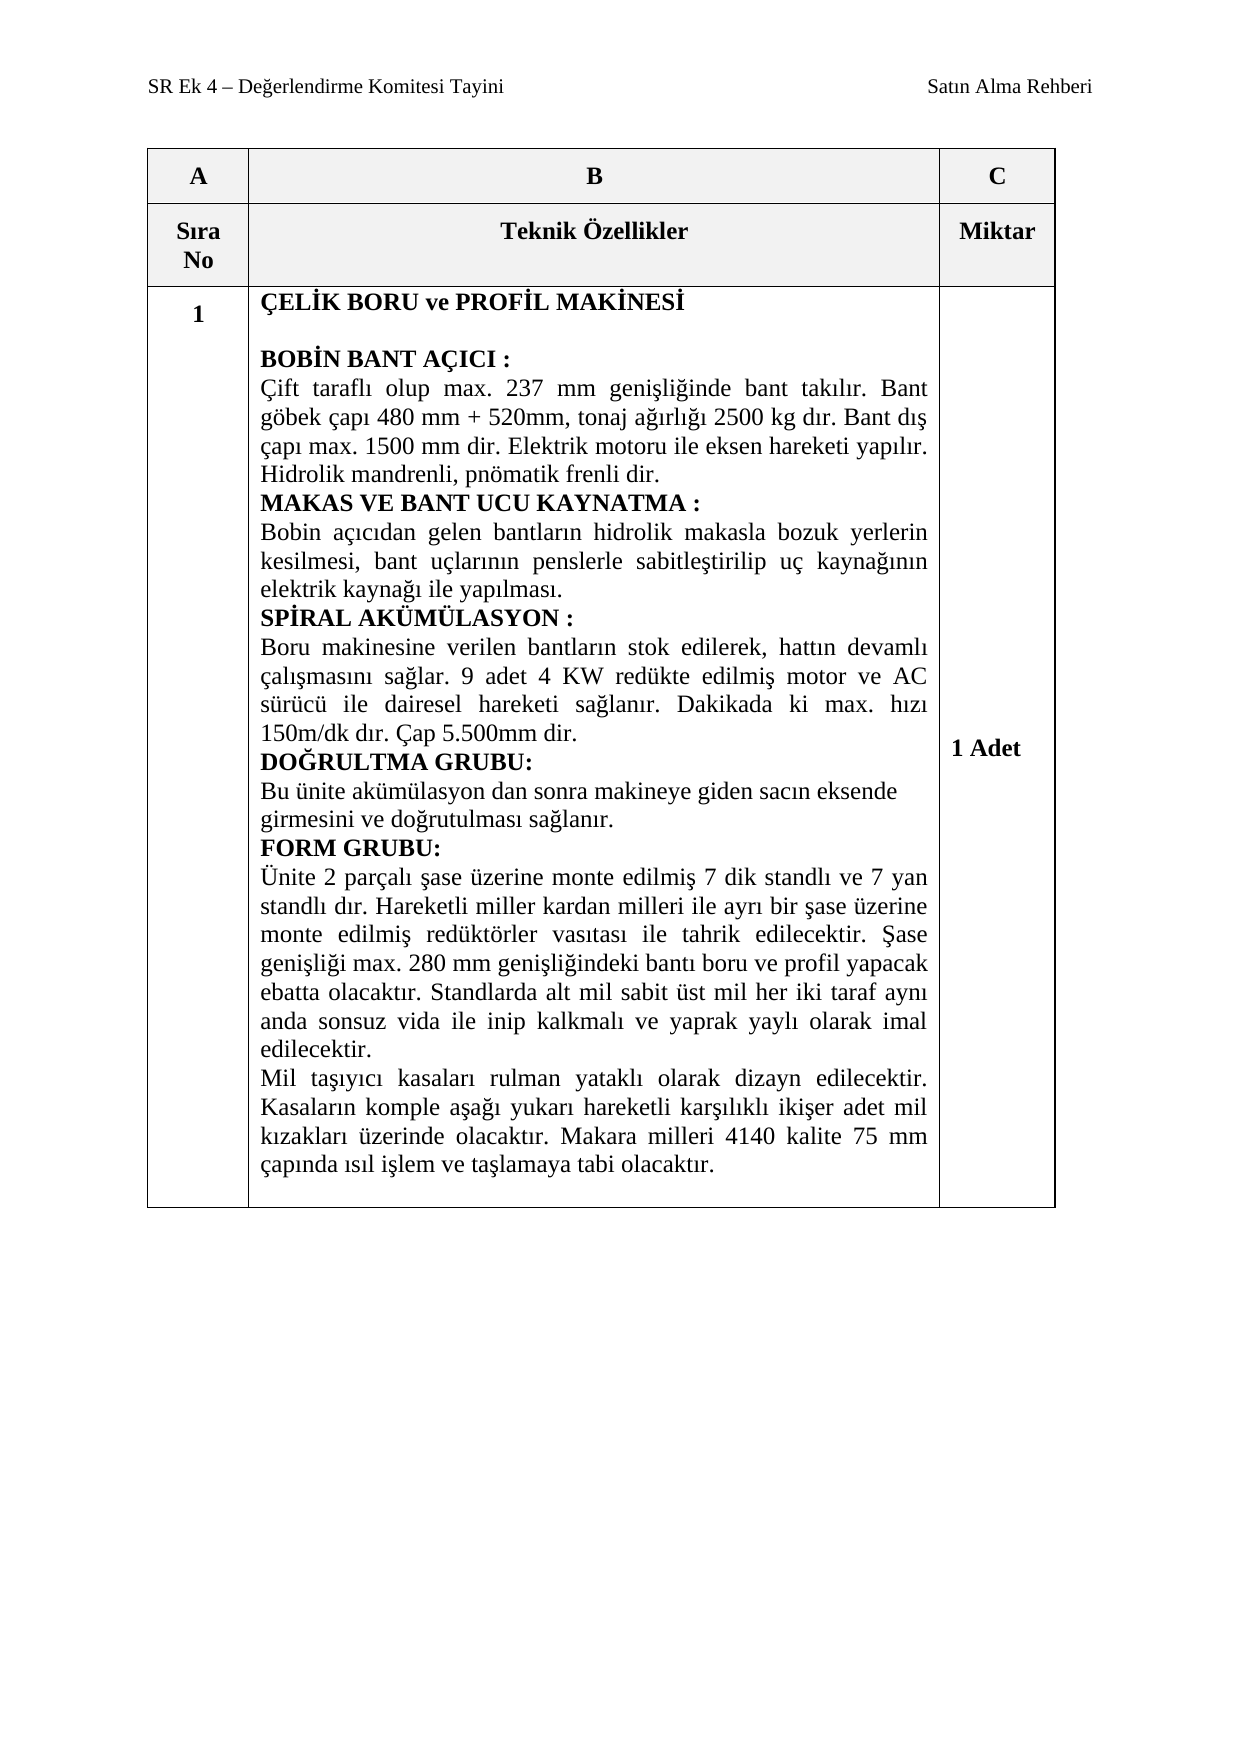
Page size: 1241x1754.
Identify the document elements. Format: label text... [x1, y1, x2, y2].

table_header A [148, 149, 248, 202]
table_cell 1 [148, 287, 248, 1207]
table_cell 1 Adet [940, 287, 1054, 1207]
table_cell ÇELİK BORU ve PROFİL MAKİNESİ BOBİN BANT AÇICI : Çift taraflı olup max. 237 mm genişliğinde bant takılır. Bant göbek çapı 480 mm + 520mm, tonaj ağırlığı 2500 kg dır. Bant dış çapı max. 1500 mm dir. Elektrik motoru ile eksen hareketi yapılır. Hidrolik mandrenli, pnömatik frenli dir. MAKAS VE BANT UCU KAYNATMA : Bobin açıcıdan gelen bantların hidrolik makasla bozuk yerlerin kesilmesi, bant uçlarının penslerle sabitleştirilip uç kaynağının elektrik kaynağı ile yapılması. SPİRAL AKÜMÜLASYON : Boru makinesine verilen bantların stok edilerek, hattın devamlı çalışmasını sağlar. 9 adet 4 KW redükte edilmiş motor ve AC sürücü ile dairesel hareketi sağlanır. Dakikada ki max. hızı 150m/dk dır. Çap 5.500mm dir. DOĞRULTMA GRUBU: Bu ünite akümülasyon dan sonra makineye giden sacın eksende girmesini ve doğrutulması sağlanır. FORM GRUBU: Ünite 2 parçalı şase üzerine monte edilmiş 7 dik standlı ve 7 yan standlı dır. Hareketli miller kardan milleri ile ayrı bir şase üzerine monte edilmiş redüktörler vasıtası ile tahrik edilecektir. Şase genişliği max. 280 mm genişliğindeki bantı boru ve profil yapacak ebatta olacaktır. Standlarda alt mil sabit üst mil her iki taraf aynı anda sonsuz vida ile inip kalkmalı ve yaprak yaylı olarak imal edilecektir. Mil taşıyıcı kasaları rulman yataklı olarak dizayn edilecektir. Kasaların komple aşağı yukarı hareketli karşılıklı ikişer adet mil kızakları üzerinde olacaktır. Makara milleri 4140 kalite 75 mm çapında ısıl işlem ve taşlamaya tabi olacaktır. [249, 287, 939, 1207]
table_cell Teknik Özellikler [249, 204, 939, 286]
table_header C [940, 149, 1054, 202]
table_cell Sıra No [148, 204, 248, 286]
table_cell Miktar [940, 204, 1054, 286]
table_header B [249, 149, 939, 202]
